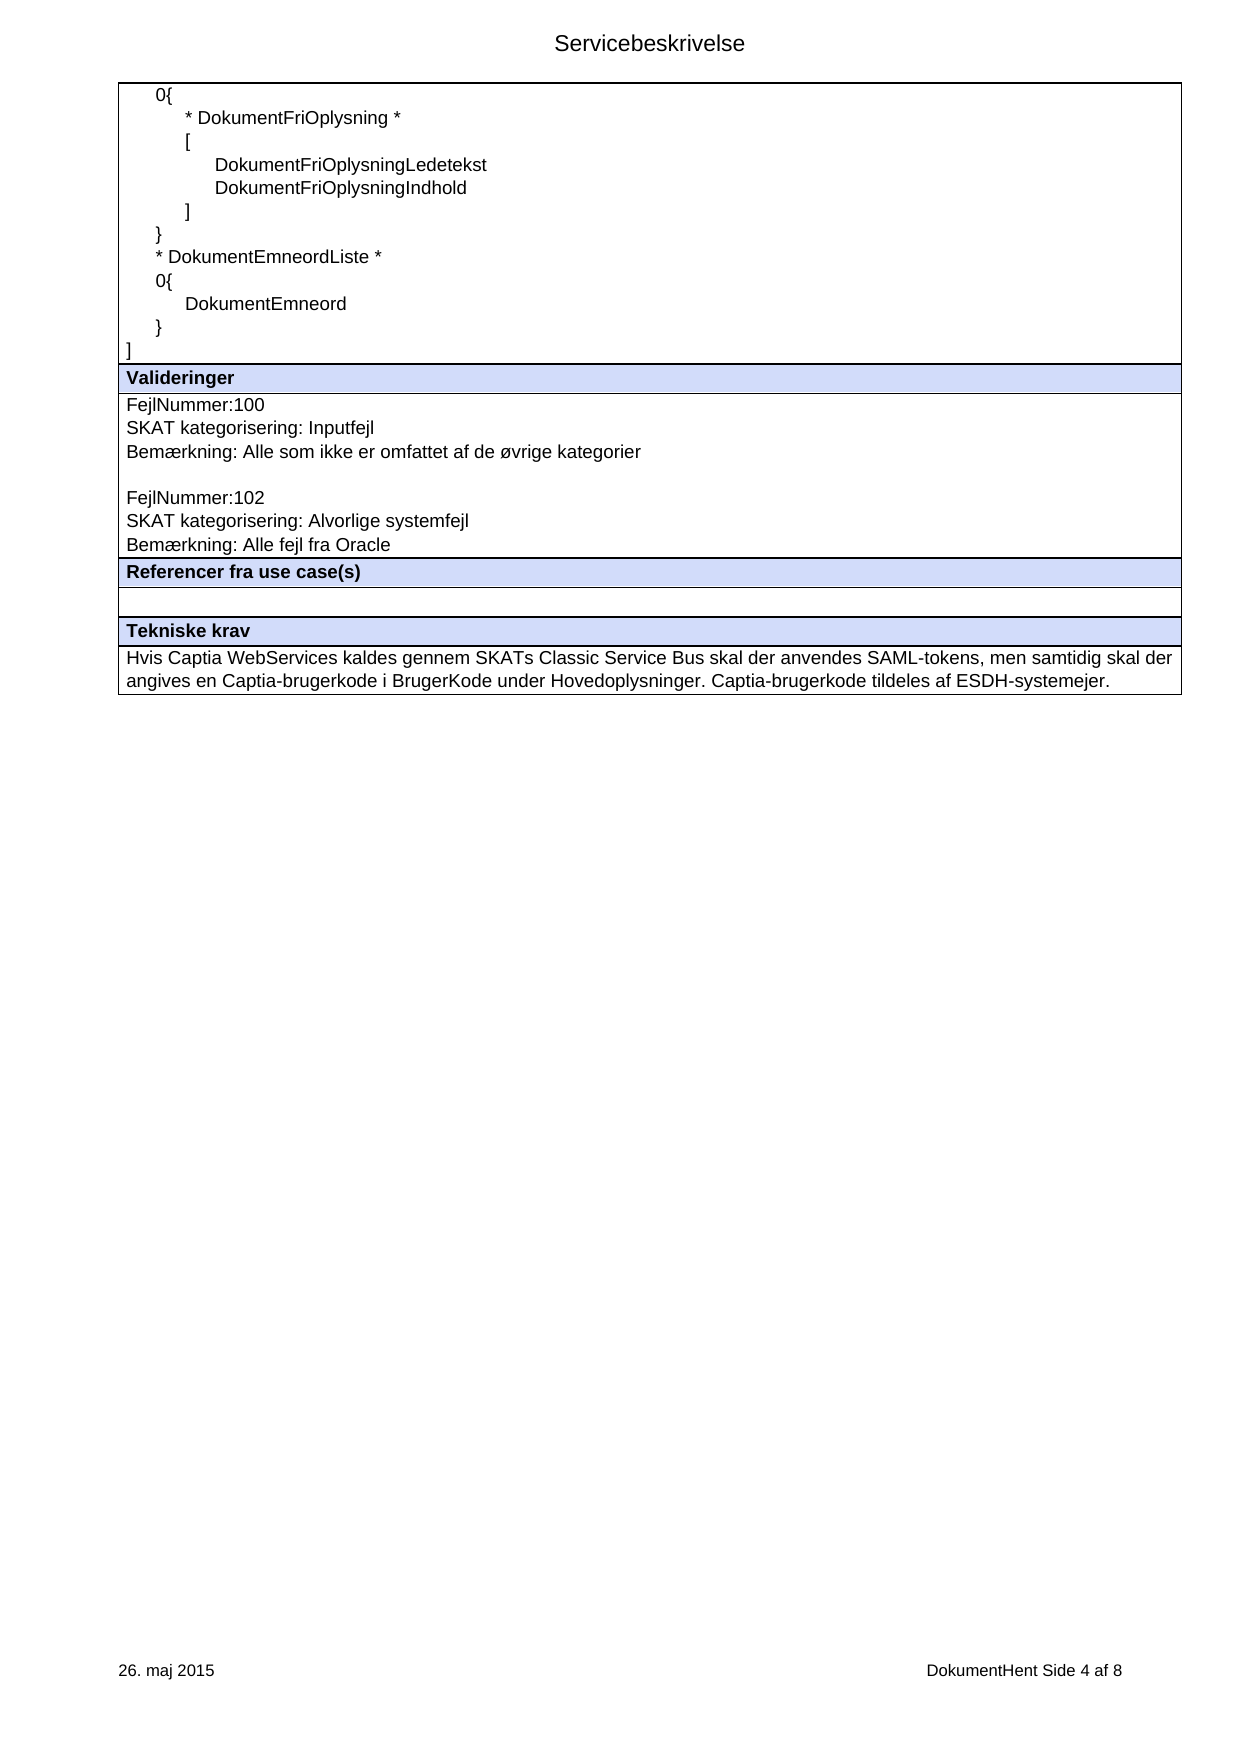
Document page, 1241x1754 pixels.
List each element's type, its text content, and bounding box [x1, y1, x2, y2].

table_cell Hvis Captia WebServices kaldes gennem SKATs Classic Service Bus skal der anvendes SAML-tokens, men samtidig skal der angives en Captia-brugerkode i BrugerKode under Hovedoplysninger. Captia-brugerkode tildeles af ESDH-systemejer. [119, 647, 1181, 694]
table_cell FejlNummer:100 SKAT kategorisering: Inputfejl Bemærkning: Alle som ikke er omfattet af de øvrige kategorier FejlNummer:102 SKAT kategorisering: Alvorlige systemfejl Bemærkning: Alle fejl fra Oracle [119, 394, 1181, 557]
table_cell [119, 84, 1181, 363]
table_cell Referencer fra use case(s) [119, 559, 1181, 586]
table_cell Tekniske krav [119, 618, 1181, 645]
table_cell [119, 588, 1181, 616]
table_cell Valideringer [119, 365, 1181, 392]
